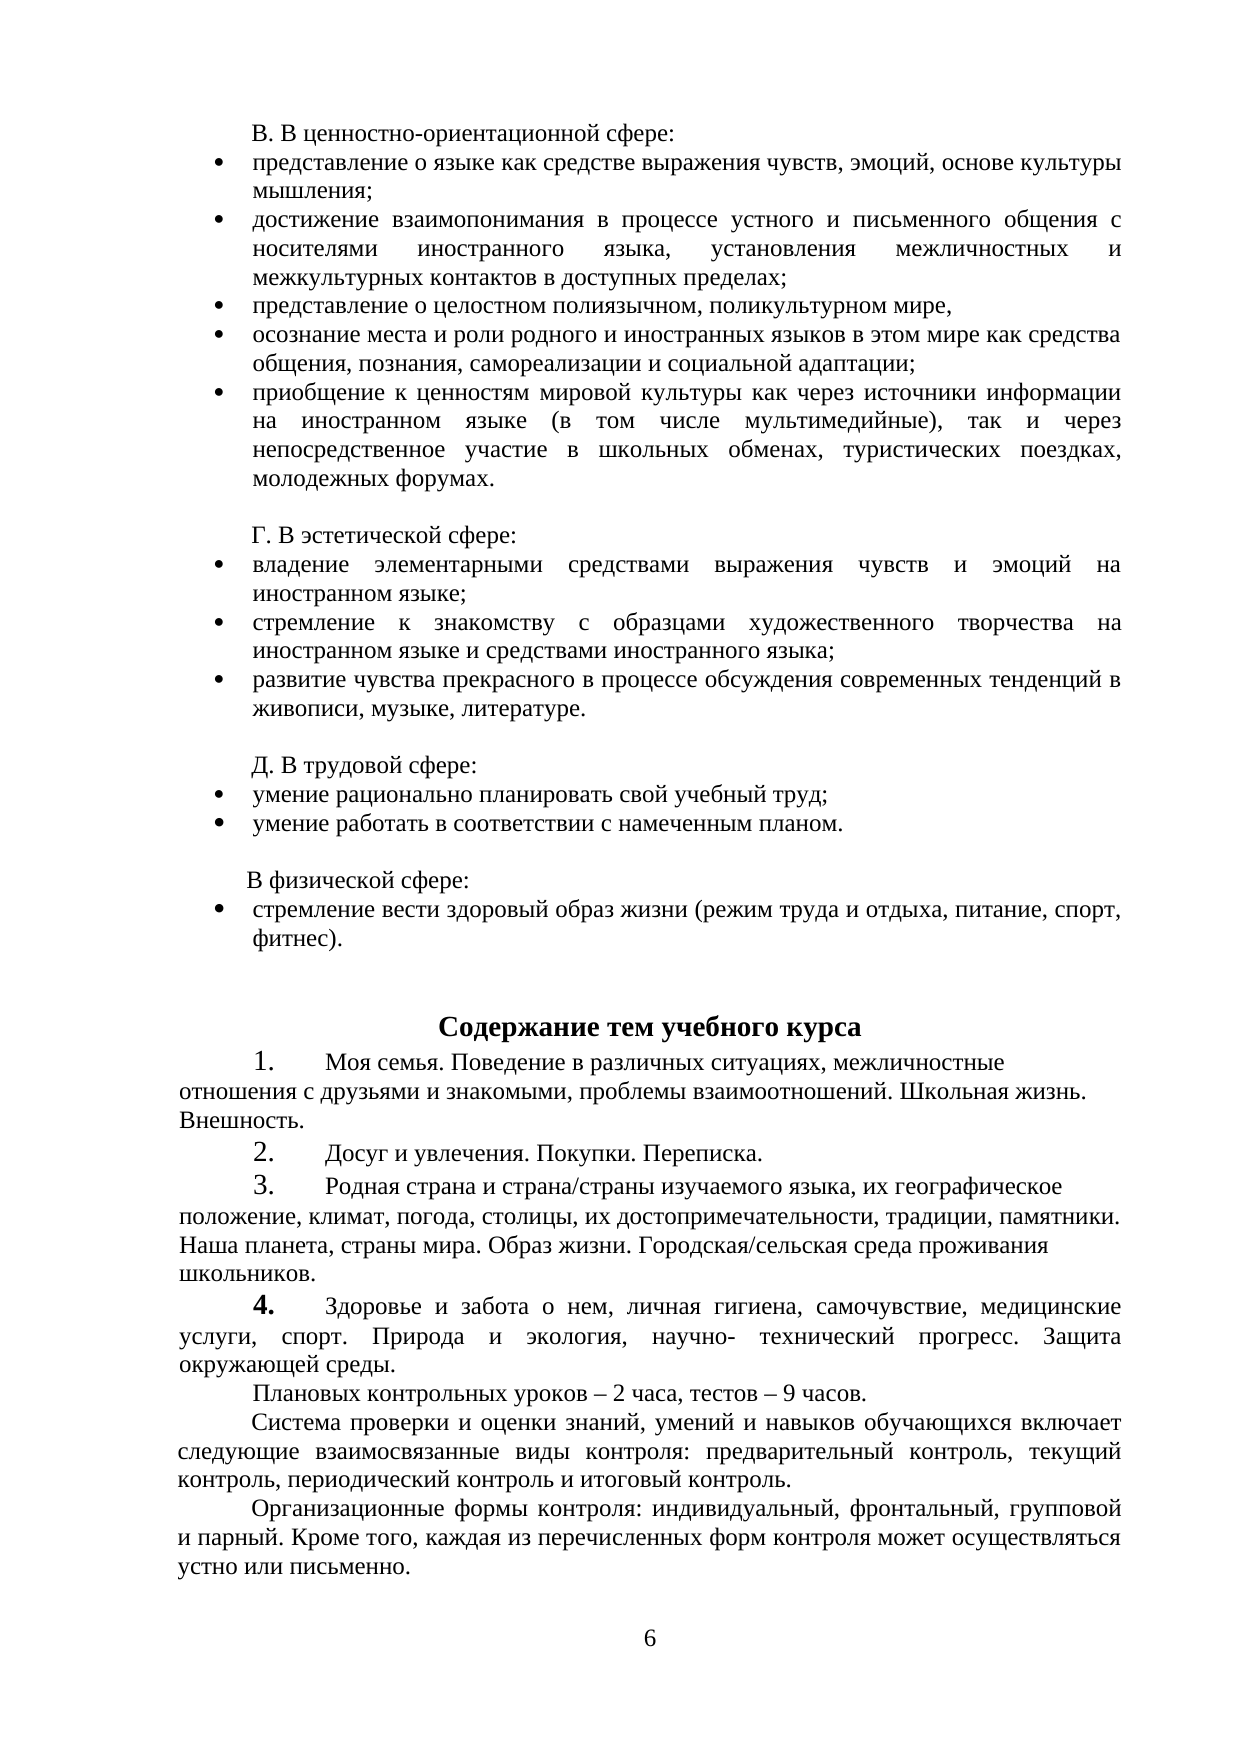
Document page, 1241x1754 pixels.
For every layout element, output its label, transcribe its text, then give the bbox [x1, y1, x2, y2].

list Родная страна и страна/страны изучаемого языка, их географическое положение, климат, погода, столицы, их достопримечательности, традиции, памятники. Наша планета, страны мира. Образ жизни. Городская/сельская среда проживания школьников. [179, 1167, 1122, 1287]
text Д. В трудовой сфере: [177, 751, 1122, 779]
text Г. В эстетической сфере: [177, 521, 1122, 549]
text Система проверки и оценки знаний, умений и навыков обучающихся включает следующие взаимосвязанные виды контроля: предварительный контроль, текущий контроль, периодический контроль и итоговый контроль. [177, 1407, 1122, 1493]
list развитие чувства прекрасного в процессе обсуждения современных тенденций в живописи, музыке, литературе. [215, 664, 1122, 722]
list владение элементарными средствами выражения чувств и эмоций на иностранном языке; [215, 549, 1122, 607]
list осознание места и роли родного и иностранных языков в этом мире как средства общения, познания, самореализации и социальной адаптации; [215, 319, 1122, 377]
list Плановых контрольных уроков – 2 часа, тестов – 9 часов. [177, 1378, 1122, 1407]
list Досуг и увлечения. Покупки. Переписка. [179, 1134, 1122, 1167]
list умение рационально планировать свой учебный труд; [215, 779, 1122, 808]
list приобщение к ценностям мировой культуры как через источники информации на иностранном языке (в том числе мультимедийные), так и через непосредственное участие в школьных обменах, туристических поездках, молодежных форумах. [215, 377, 1122, 492]
list Здоровье и забота о нем, личная гигиена, самочувствие, медицинские услуги, спорт. Природа и экология, научно- технический прогресс. Защита окружающей среды. [179, 1287, 1122, 1378]
list представление о языке как средстве выражения чувств, эмоций, основе культуры мышления; [215, 147, 1122, 204]
text Содержание тем учебного курса [177, 1009, 1122, 1043]
list стремление к знакомству с образцами художественного творчества на иностранном языке и средствами иностранного языка; [215, 607, 1122, 664]
list представление о целостном полиязычном, поликультурном мире, [215, 291, 1122, 319]
list достижение взаимопонимания в процессе устного и письменного общения с носителями иностранного языка, установления межличностных и межкультурных контактов в доступных пределах; [215, 204, 1122, 291]
list стремление вести здоровый образ жизни (режим труда и отдыха, питание, спорт, фитнес). [215, 894, 1122, 952]
text Организационные формы контроля: индивидуальный, фронтальный, групповой и парный. Кроме того, каждая из перечисленных форм контроля может осуществляться устно или письменно. [177, 1493, 1122, 1579]
list Моя семья. Поведение в различных ситуациях, межличностные отношения с друзьями и знакомыми, проблемы взаимоотношений. Школьная жизнь. Внешность. [179, 1043, 1122, 1134]
list умение работать в соответствии с намеченным планом. [215, 808, 1122, 837]
text В физической сфере: [177, 866, 1122, 894]
text В. В ценностно-ориентационной сфере: [177, 118, 1122, 147]
